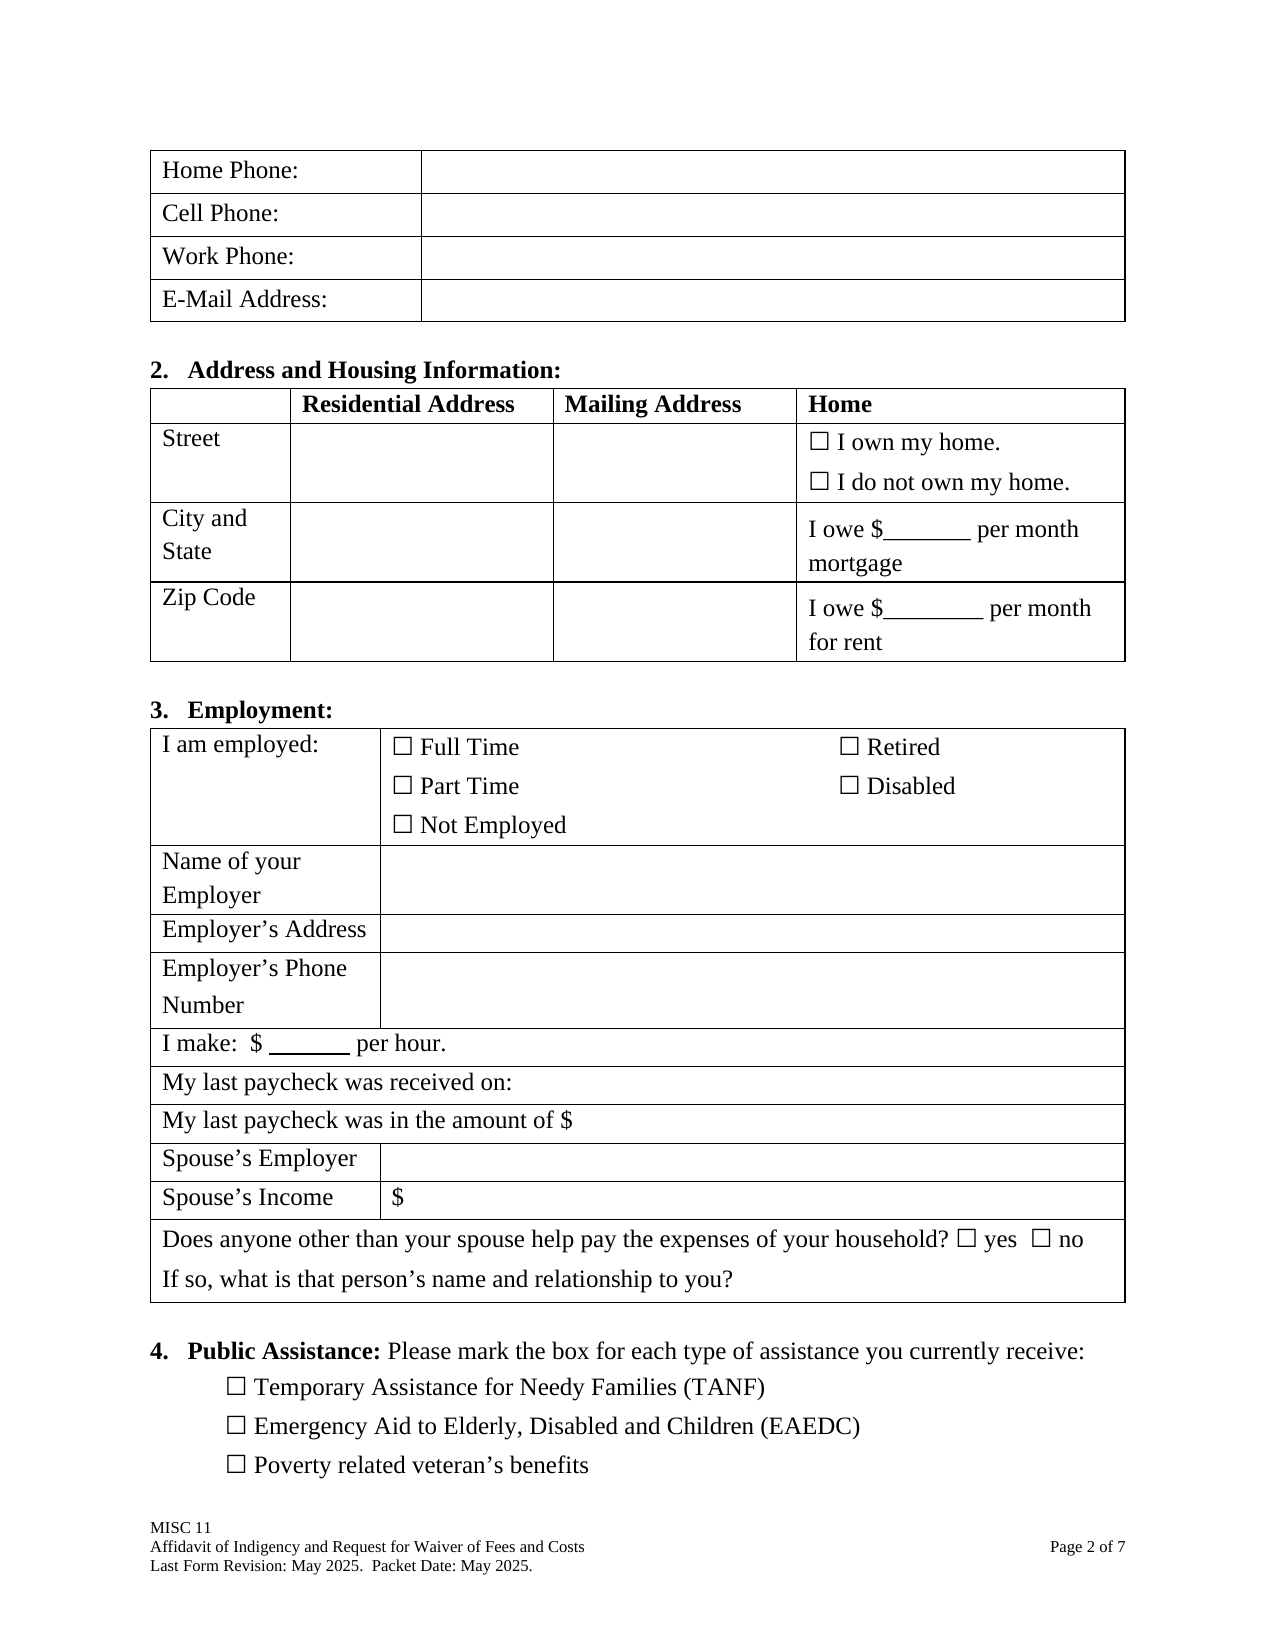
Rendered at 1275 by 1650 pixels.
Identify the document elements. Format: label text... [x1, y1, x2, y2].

table_cell Spouse’s Employer [151, 1144, 380, 1181]
table_cell I make: $ per hour. [151, 1029, 1124, 1066]
table_cell [381, 915, 1124, 952]
table_cell [422, 280, 1124, 321]
table_cell Zip Code [151, 583, 290, 661]
table_cell [554, 503, 796, 581]
text Emergency Aid to Elderly, Disabled and Children (EAEDC) [150, 1408, 1125, 1442]
table_cell I own my home. I do not own my home. [797, 424, 1124, 502]
table_cell [381, 846, 1124, 913]
table_cell [554, 424, 796, 502]
table_cell [291, 503, 553, 581]
table_header Mailing Address [554, 389, 796, 422]
table_header Residential Address [291, 389, 553, 422]
table_cell E-Mail Address: [151, 280, 421, 321]
text Temporary Assistance for Needy Families (TANF) [150, 1369, 1125, 1403]
table_cell [291, 583, 553, 661]
table_header [151, 389, 290, 422]
table_cell I owe $_______ per month mortgage [797, 503, 1124, 581]
table_cell [554, 583, 796, 661]
table_cell [381, 1144, 1124, 1181]
table_cell City and State [151, 503, 290, 581]
table_cell Street [151, 424, 290, 502]
text Poverty related veteran’s benefits [150, 1447, 1125, 1481]
table_cell $ [381, 1182, 1124, 1219]
table_header Home [797, 389, 1124, 422]
table_cell Name of your Employer [151, 846, 380, 913]
table_header Full Time Retired Part Time Disabled Not Employed [381, 729, 1124, 845]
table_cell Employer’s Phone Number [151, 953, 380, 1027]
text 4. Public Assistance: Please mark the box for each type of assistance you currently receive: [150, 1336, 1125, 1364]
table_cell Does anyone other than your spouse help pay the expenses of your household? yes no If so, what is that person’s name and relationship to you? [151, 1220, 1124, 1302]
table_header I am employed: [151, 729, 380, 845]
table_cell Home Phone: [151, 151, 421, 193]
table_cell Spouse’s Income [151, 1182, 380, 1219]
table_cell [422, 194, 1124, 236]
table_cell Work Phone: [151, 237, 421, 278]
table_cell [291, 424, 553, 502]
table_cell [381, 953, 1124, 1027]
text 3. Employment: [150, 695, 1125, 723]
table_cell [422, 151, 1124, 193]
table_cell Cell Phone: [151, 194, 421, 236]
table_cell Employer’s Address [151, 915, 380, 952]
table_cell My last paycheck was in the amount of $ [151, 1105, 1124, 1142]
table_cell [422, 237, 1124, 278]
table_cell I owe $________ per month for rent [797, 583, 1124, 661]
text 2. Address and Housing Information: [150, 355, 1125, 384]
table_cell My last paycheck was received on: [151, 1067, 1124, 1104]
